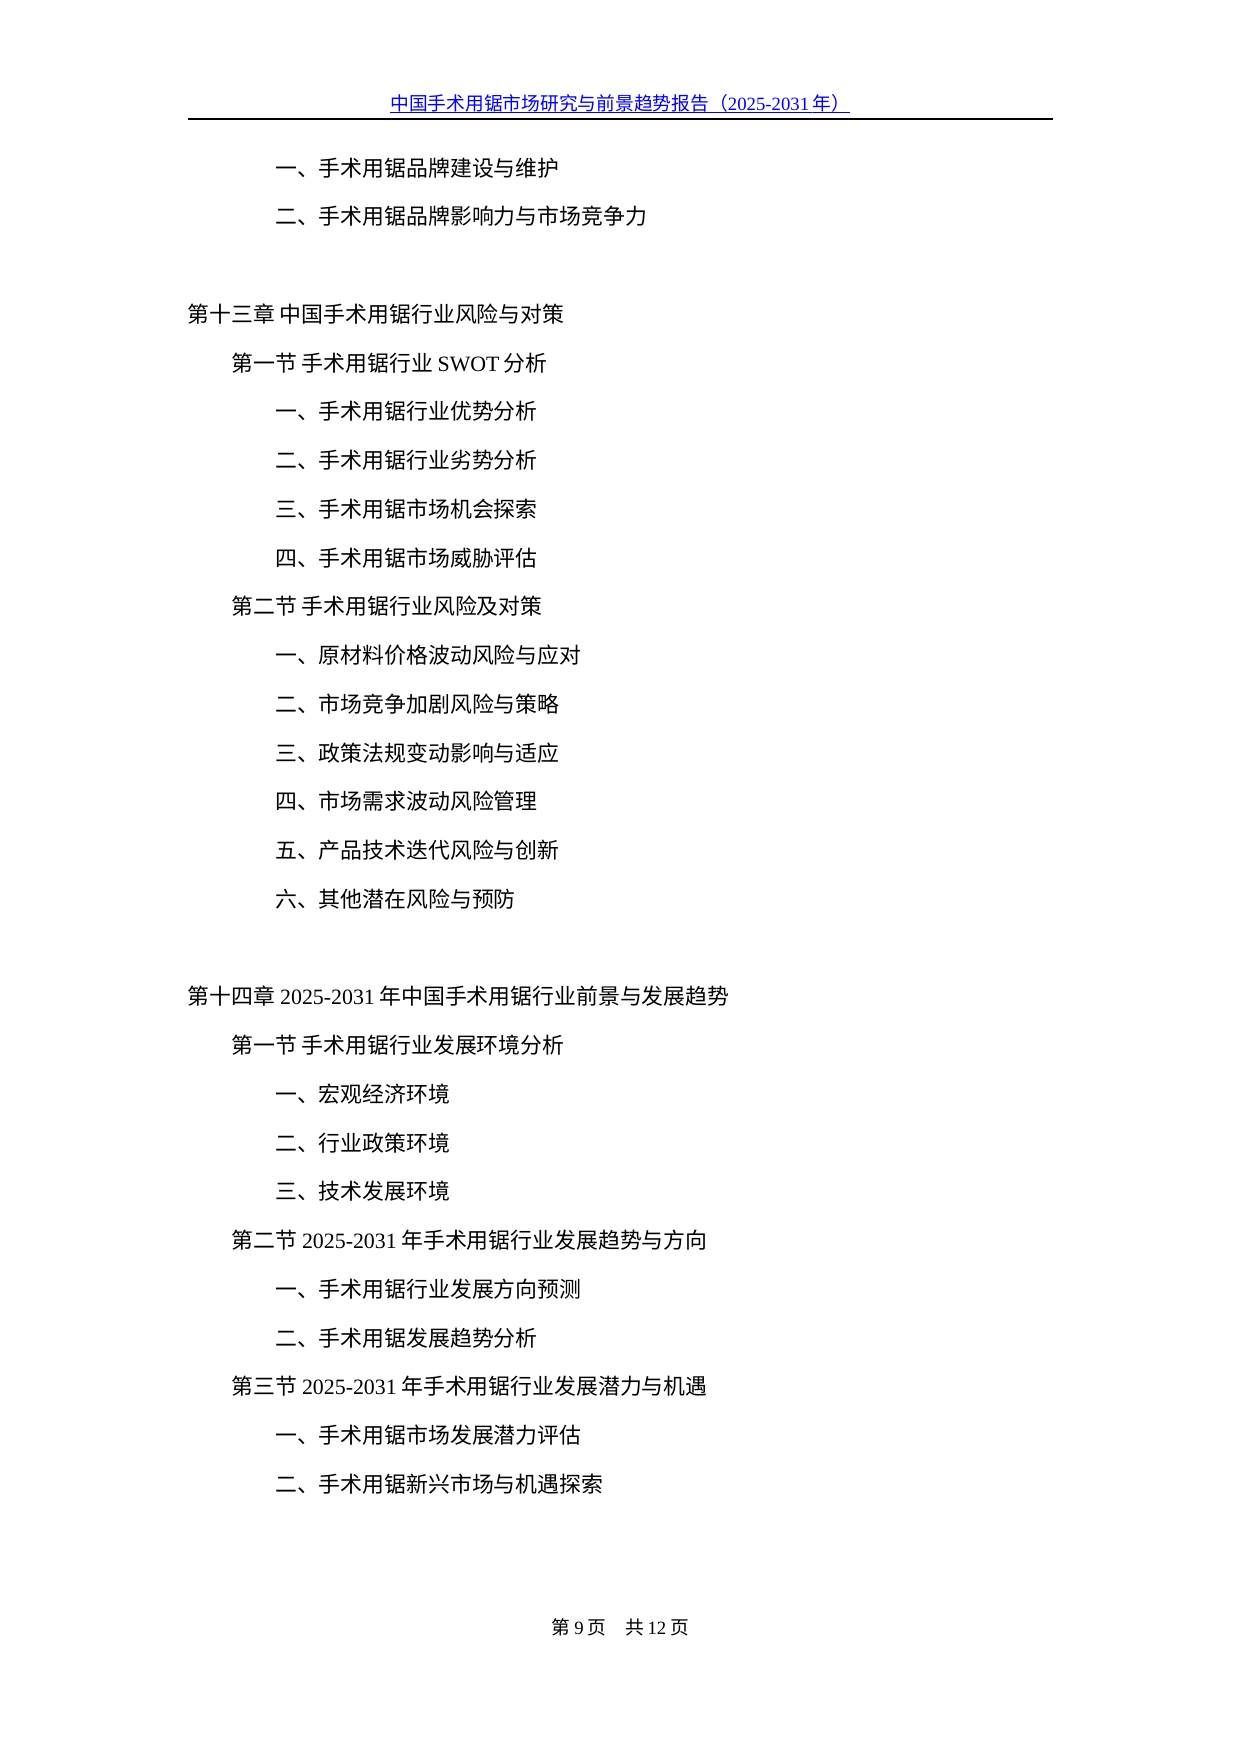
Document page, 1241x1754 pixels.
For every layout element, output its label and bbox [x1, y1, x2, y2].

text [187, 150, 1053, 1499]
